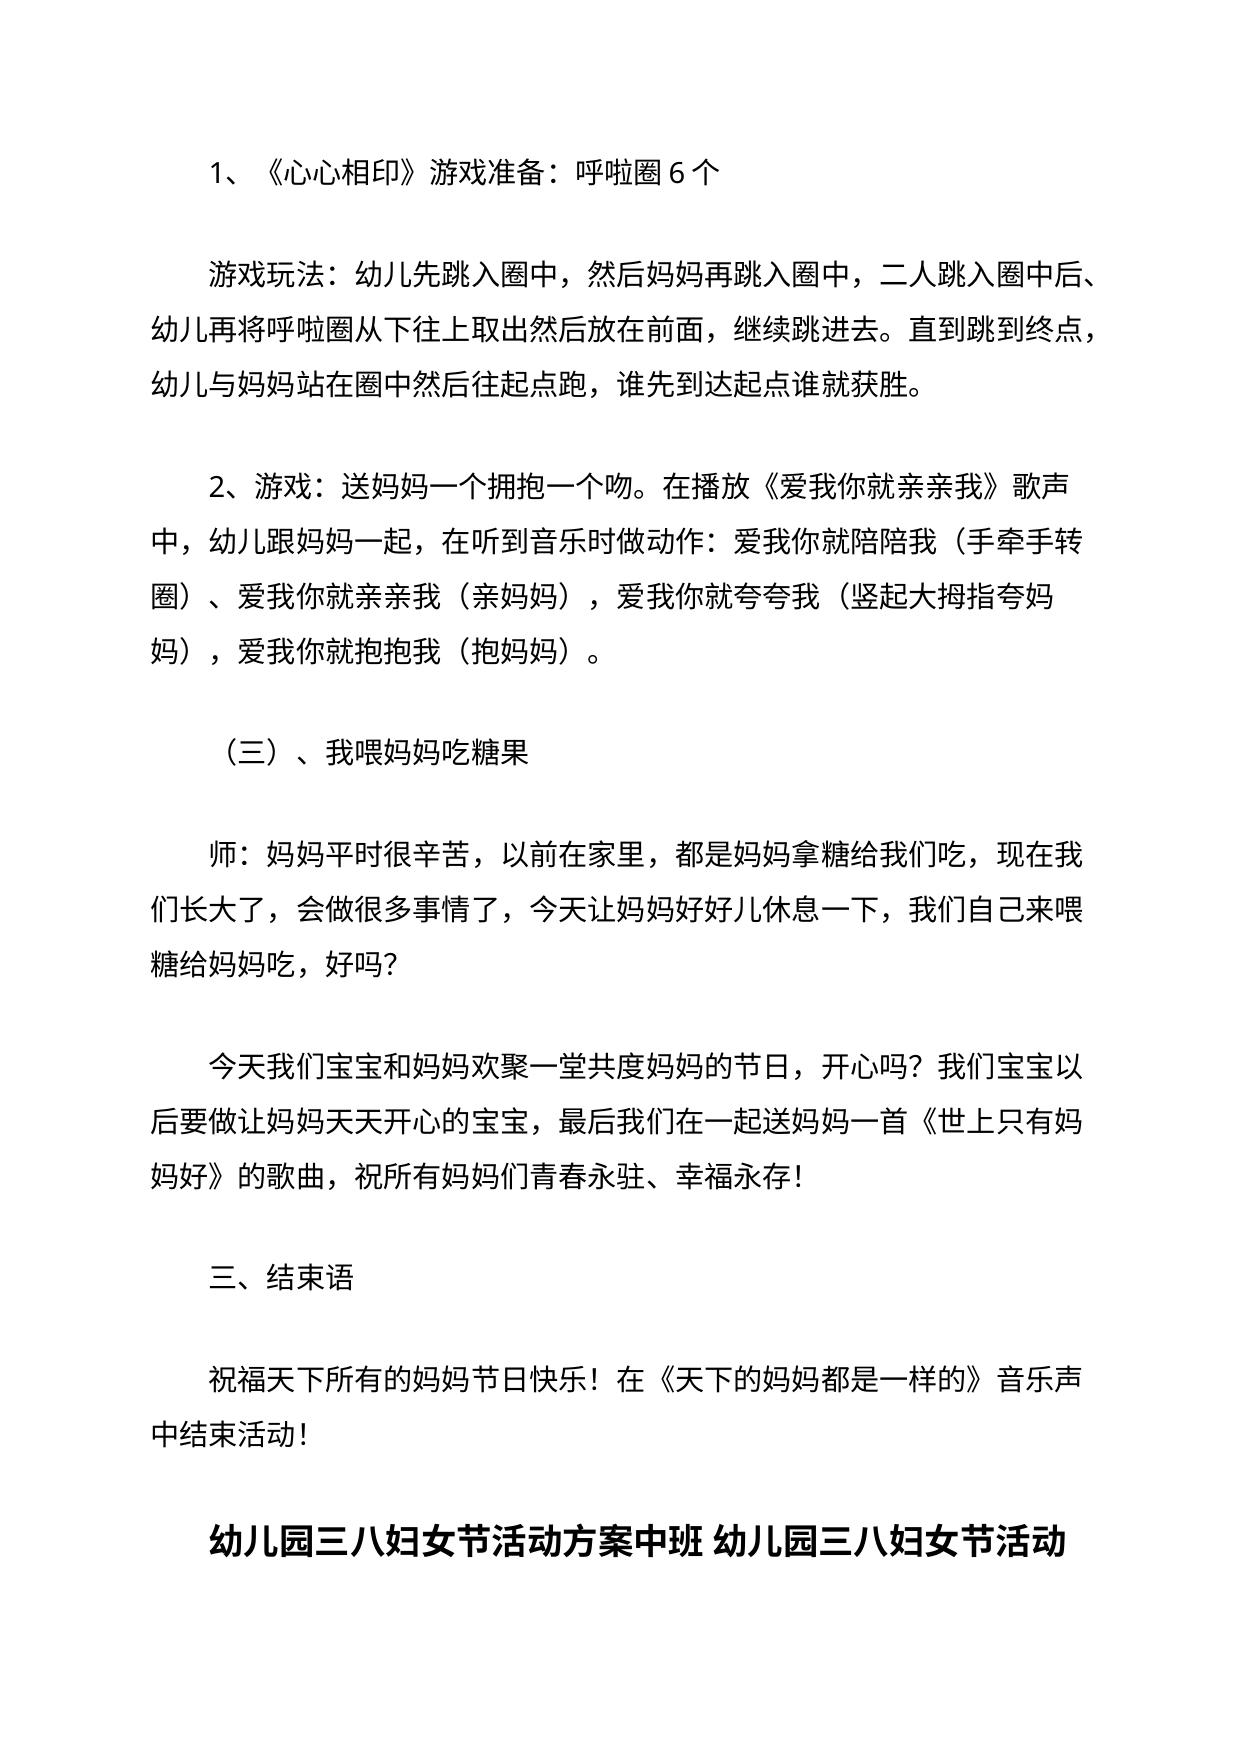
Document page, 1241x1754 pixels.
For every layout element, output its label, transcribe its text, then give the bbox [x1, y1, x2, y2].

text 三、结束语 [150, 1255, 1090, 1297]
text 祝福天下所有的妈妈节日快乐！在《天下的妈妈都是一样的》音乐声中结束活动！ [150, 1357, 1090, 1454]
text 游戏玩法：幼儿先跳入圈中，然后妈妈再跳入圈中，二人跳入圈中后、幼儿再将呼啦圈从下往上取出然后放在前面，继续跳进去。直到跳到终点，幼儿与妈妈站在圈中然后往起点跑，谁先到达起点谁就获胜。 [150, 252, 1090, 404]
text 1、《心心相印》游戏准备：呼啦圈6个 [150, 150, 1090, 192]
text （三）、我喂妈妈吃糖果 [150, 730, 1090, 772]
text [150, 1513, 1090, 1565]
text 师：妈妈平时很辛苦，以前在家里，都是妈妈拿糖给我们吃，现在我们长大了，会做很多事情了，今天让妈妈好好儿休息一下，我们自己来喂糖给妈妈吃，好吗？ [150, 832, 1090, 984]
text 2、游戏：送妈妈一个拥抱一个吻。在播放《爱我你就亲亲我》歌声中，幼儿跟妈妈一起，在听到音乐时做动作：爱我你就陪陪我（手牵手转圈）、爱我你就亲亲我（亲妈妈），爱我你就夸夸我（竖起大拇指夸妈妈），爱我你就抱抱我（抱妈妈）。 [150, 463, 1090, 671]
text 今天我们宝宝和妈妈欢聚一堂共度妈妈的节日，开心吗？我们宝宝以后要做让妈妈天天开心的宝宝，最后我们在一起送妈妈一首《世上只有妈妈好》的歌曲，祝所有妈妈们青春永驻、幸福永存！ [150, 1043, 1090, 1196]
